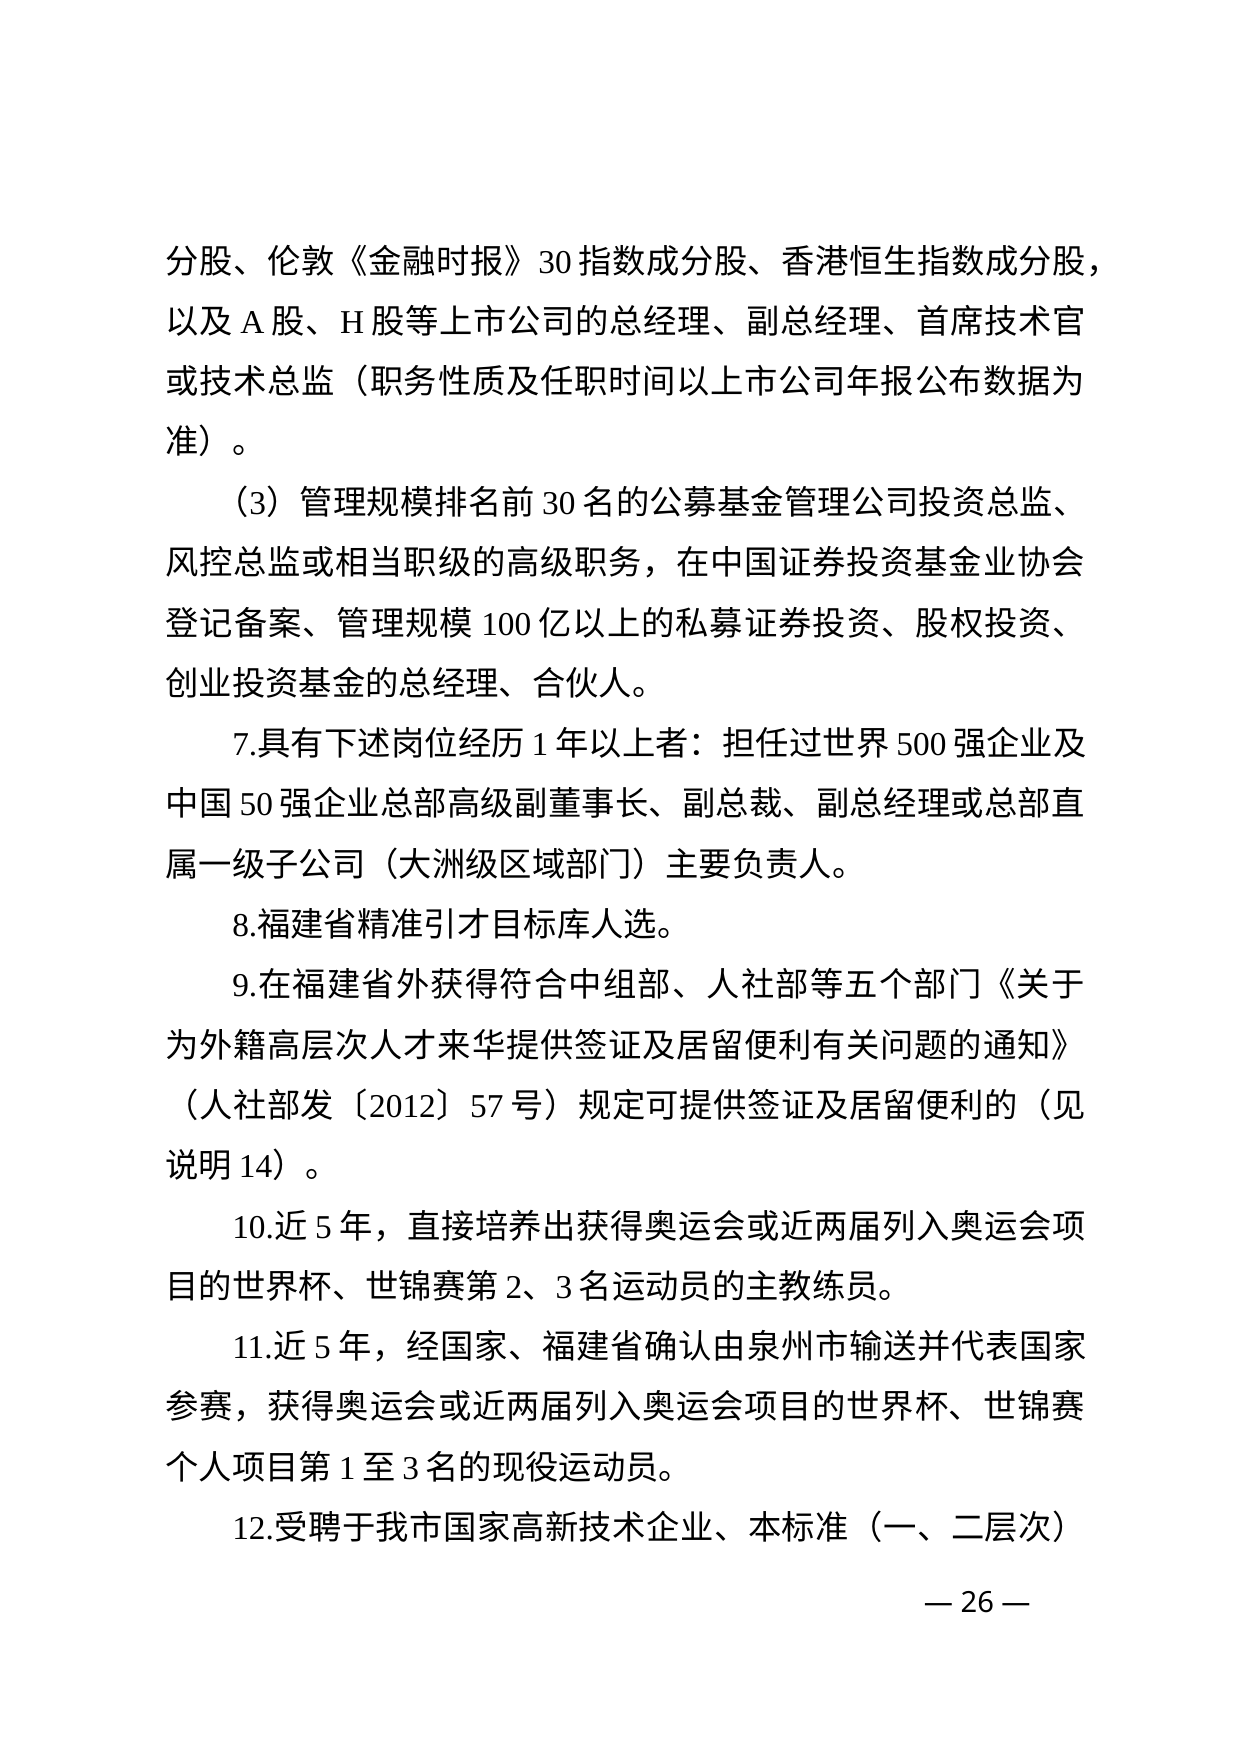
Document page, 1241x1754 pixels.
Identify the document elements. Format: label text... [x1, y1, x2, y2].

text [165, 228, 1087, 469]
text 11.近5年，经国家、福建省确认由泉州市输送并代表国家参赛，获得奥运会或近两届列入奥运会项目的世界杯、世锦赛个人项目第1至3名的现役运动员。 [165, 1314, 1087, 1495]
text 8.福建省精准引才目标库人选。 [165, 892, 1087, 952]
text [165, 1495, 1087, 1555]
text 7.具有下述岗位经历1年以上者：担任过世界500强企业及中国50强企业总部高级副董事长、副总裁、副总经理或总部直属一级子公司（大洲级区域部门）主要负责人。 [165, 711, 1087, 892]
text （3）管理规模排名前30名的公募基金管理公司投资总监、风控总监或相当职级的高级职务，在中国证券投资基金业协会登记备案、管理规模100亿以上的私募证券投资、股权投资、创业投资基金的总经理、合伙人。 [165, 469, 1087, 711]
text 9.在福建省外获得符合中组部、人社部等五个部门《关于为外籍高层次人才来华提供签证及居留便利有关问题的通知》（人社部发〔2012〕57号）规定可提供签证及居留便利的（见说明14）。 [165, 952, 1087, 1193]
text 10.近5年，直接培养出获得奥运会或近两届列入奥运会项目的世界杯、世锦赛第2、3名运动员的主教练员。 [165, 1193, 1087, 1314]
